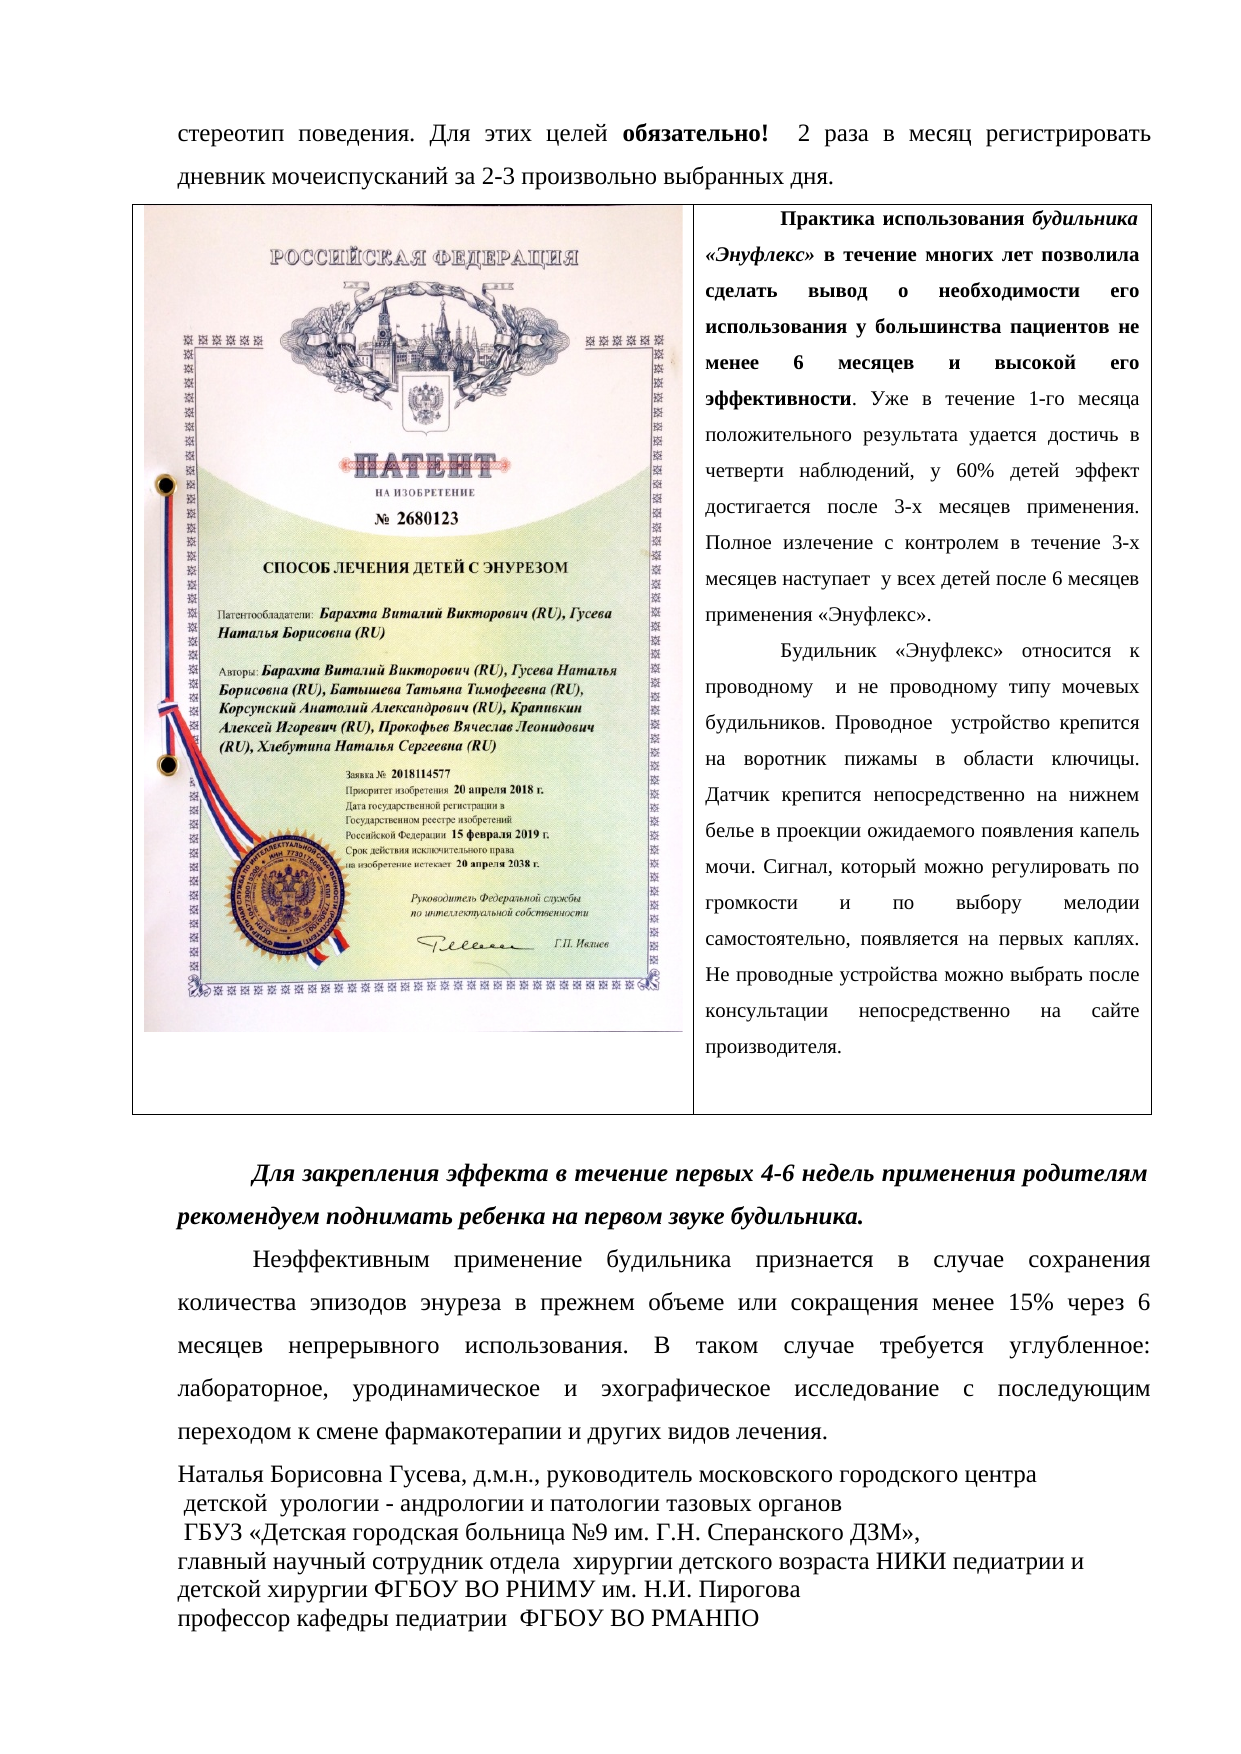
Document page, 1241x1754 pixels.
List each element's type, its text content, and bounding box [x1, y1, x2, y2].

text Неэффективным применение будильника признается в случае сохранения количества эпизодов энуреза в прежнем объеме или сокращения менее 15% через 6 месяцев непрерывного использования. В таком случае требуется углубленное: лабораторное, уродинамическое и эхографическое исследование с последующим переходом к смене фармакотерапии и других видов лечения. [177, 1244, 1152, 1445]
table_header Практика использования будильника «Энуфлекс» в течение многих лет позволила сделать вывод о необходимости его использования у большинства пациентов не менее 6 месяцев и высокой его эффективности. Уже в течение 1-го месяца положительного результата удается достичь в четверти наблюдений, у 60% детей эффект достигается после 3-х месяцев применения. Полное излечение с контролем в течение 3-х месяцев наступает у всех детей после 6 месяцев применения «Энуфлекс». Будильник «Энуфлекс» относится к проводному и не проводному типу мочевых будильников. Проводное устройство крепится на воротник пижамы в области ключицы. Датчик крепится непосредственно на нижнем белье в проекции ожидаемого появления капель мочи. Сигнал, который можно регулировать по громкости и по выбору мелодии самостоятельно, появляется на первых каплях. Не проводные устройства можно выбрать после консультации непосредственно на сайте производителя. [694, 205, 1151, 1113]
text главный научный сотрудник отдела хирургии детского возраста НИКИ педиатрии и детской хирургии ФГБОУ ВО РНИМУ им. Н.И. Пирогова [177, 1546, 1152, 1603]
table_header [133, 205, 693, 1113]
text Наталья Борисовна Гусева, д.м.н., руководитель московского городского центра [177, 1459, 1152, 1488]
text Для закрепления эффекта в течение первых 4-6 недель применения родителям рекомендуем поднимать ребенка на первом звуке будильника. [177, 1158, 1152, 1229]
picture [144, 205, 683, 1032]
text профессор кафедры педиатрии ФГБОУ ВО РМАНПО [177, 1603, 1152, 1632]
text ГБУЗ «Детская городская больница №9 им. Г.Н. Сперанского ДЗМ», [177, 1517, 1152, 1546]
text детской урологии - андрологии и патологии тазовых органов [177, 1488, 1152, 1517]
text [177, 118, 1152, 190]
